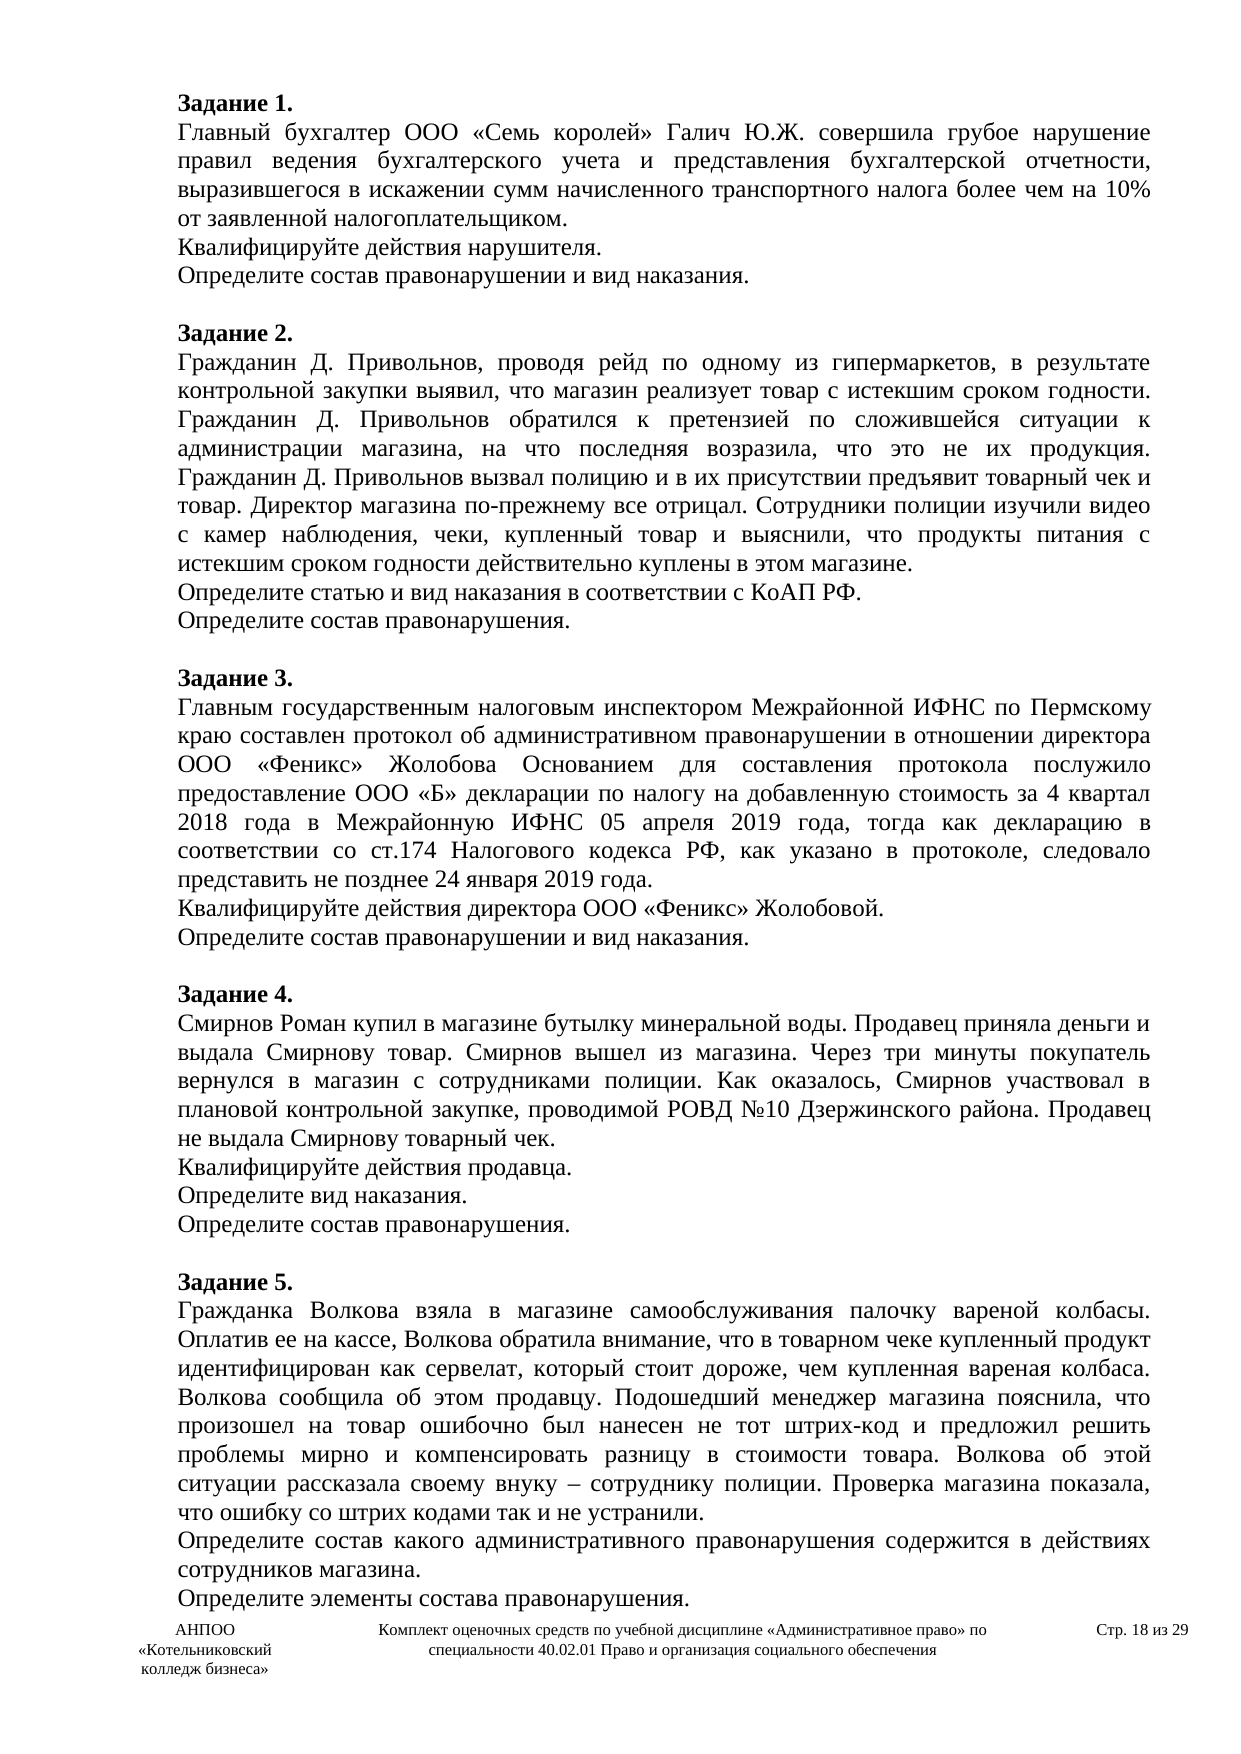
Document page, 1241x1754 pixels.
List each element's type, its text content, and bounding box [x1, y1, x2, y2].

text Квалифицируйте действия нарушителя. [177, 232, 1152, 260]
text Главным государственным налоговым инспектором Межрайонной ИФНС по Пермскому краю составлен протокол об административном правонарушении в отношении директора ООО «Феникс» Жолобова Основанием для составления протокола послужило предоставление ООО «Б» декларации по налогу на добавленную стоимость за 4 квартал 2018 года в Межрайонную ИФНС 05 апреля 2019 года, тогда как декларацию в соответствии со ст.174 Налогового кодекса РФ, как указано в протоколе, следовало представить не позднее 24 января 2019 года. [177, 692, 1152, 893]
text Смирнов Роман купил в магазине бутылку минеральной воды. Продавец приняла деньги и выдала Смирнову товар. Смирнов вышел из магазина. Через три минуты покупатель вернулся в магазин с сотрудниками полиции. Как оказалось, Смирнов участвовал в плановой контрольной закупке, проводимой РОВД №10 Дзержинского района. Продавец не выдала Смирнову товарный чек. [177, 1008, 1152, 1152]
text Квалифицируйте действия продавца. [177, 1152, 1152, 1180]
text Определите состав правонарушении и вид наказания. [177, 260, 1152, 289]
text Задание 5. [177, 1267, 1152, 1295]
text Определите состав правонарушения. [177, 605, 1152, 634]
text Задание 4. [177, 979, 1152, 1008]
text Определите статью и вид наказания в соответствии с КоАП РФ. [177, 577, 1152, 605]
text Определите состав правонарушения. [177, 1209, 1152, 1238]
text Гражданка Волкова взяла в магазине самообслуживания палочку вареной колбасы. Оплатив ее на кассе, Волкова обратила внимание, что в товарном чеке купленный продукт идентифицирован как сервелат, который стоит дороже, чем купленная вареная колбаса. Волкова сообщила об этом продавцу. Подошедший менеджер магазина пояснила, что произошел на товар ошибочно был нанесен не тот штрих-код и предложил решить проблемы мирно и компенсировать разницу в стоимости товара. Волкова об этой ситуации рассказала своему внуку – сотруднику полиции. Проверка магазина показала, что ошибку со штрих кодами так и не устранили. [177, 1295, 1152, 1525]
text Главный бухгалтер ООО «Семь королей» Галич Ю.Ж. совершила грубое нарушение правил ведения бухгалтерского учета и представления бухгалтерской отчетности, выразившегося в искажении сумм начисленного транспортного налога более чем на 10% от заявленной налогоплательщиком. [177, 117, 1152, 232]
text Определите состав правонарушении и вид наказания. [177, 922, 1152, 950]
text Задание 3. [177, 663, 1152, 692]
text Квалифицируйте действия директора ООО «Феникс» Жолобовой. [177, 893, 1152, 922]
text Задание 2. [177, 318, 1152, 347]
text Определите вид наказания. [177, 1180, 1152, 1209]
text Задание 1. [177, 88, 1152, 117]
text Определите состав какого административного правонарушения содержится в действиях сотрудников магазина. [177, 1525, 1152, 1583]
text Определите элементы состава правонарушения. [177, 1583, 1152, 1612]
text Гражданин Д. Привольнов, проводя рейд по одному из гипермаркетов, в результате контрольной закупки выявил, что магазин реализует товар с истекшим сроком годности. Гражданин Д. Привольнов обратился к претензией по сложившейся ситуации к администрации магазина, на что последняя возразила, что это не их продукция. Гражданин Д. Привольнов вызвал полицию и в их присутствии предъявит товарный чек и товар. Директор магазина по-прежнему все отрицал. Сотрудники полиции изучили видео с камер наблюдения, чеки, купленный товар и выяснили, что продукты питания с истекшим сроком годности действительно куплены в этом магазине. [177, 347, 1152, 577]
